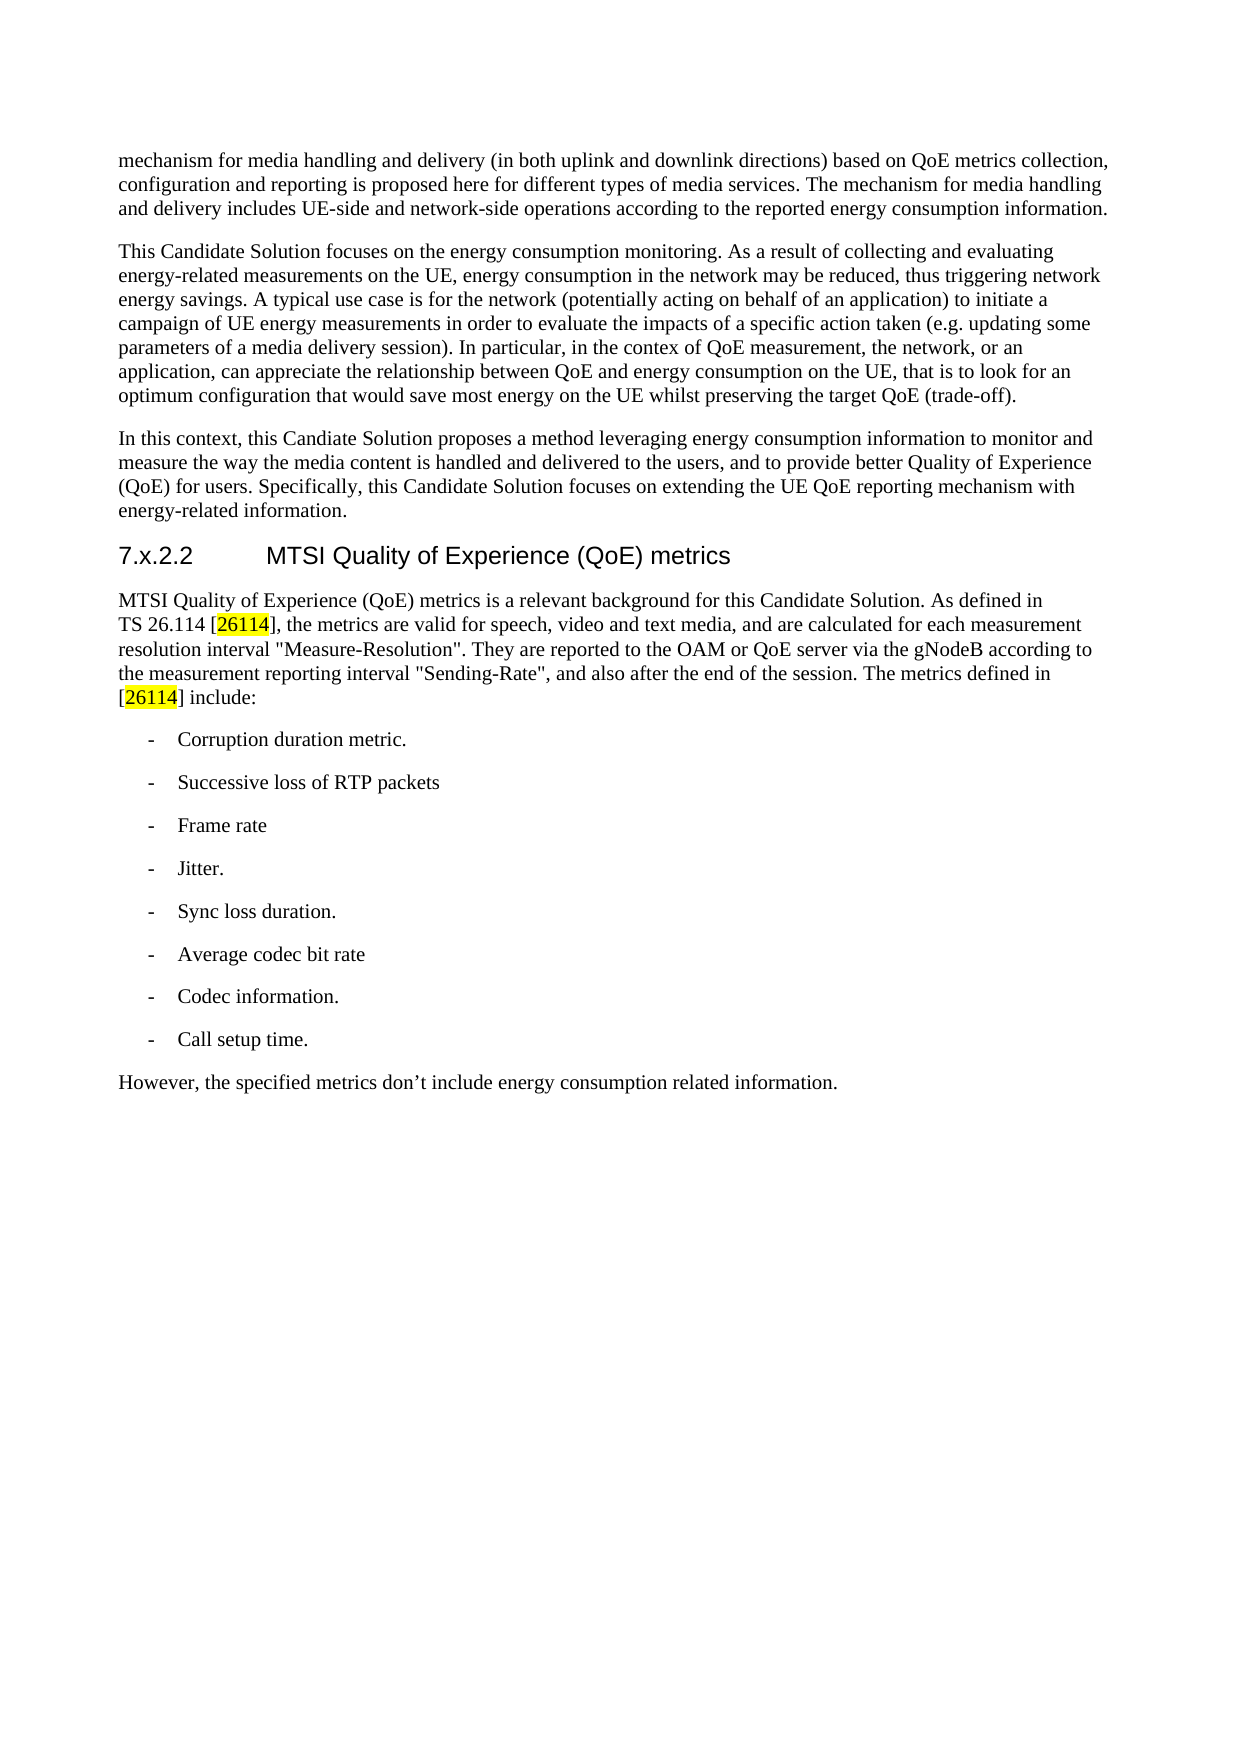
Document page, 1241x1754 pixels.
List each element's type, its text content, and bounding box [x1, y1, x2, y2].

text This Candidate Solution focuses on the energy consumption monitoring. As a result of collecting and evaluating energy-related measurements on the UE, energy consumption in the network may be reduced, thus triggering network energy savings. A typical use case is for the network (potentially acting on behalf of an application) to initiate a campaign of UE energy measurements in order to evaluate the impacts of a specific action taken (e.g. updating some parameters of a media delivery session). In particular, in the contex of QoE measurement, the network, or an application, can appreciate the relationship between QoE and energy consumption on the UE, that is to look for an optimum configuration that would save most energy on the UE whilst preserving the target QoE (trade-off). [118, 239, 1122, 407]
subtitle 7.x.2.2 MTSI Quality of Experience (QoE) metrics [118, 541, 1122, 569]
text - Successive loss of RTP packets [148, 770, 1122, 794]
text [118, 148, 1122, 220]
text - Jitter. [148, 856, 1122, 880]
text - Call setup time. [148, 1027, 1122, 1051]
text In this context, this Candiate Solution proposes a method leveraging energy consumption information to monitor and measure the way the media content is handled and delivered to the users, and to provide better Quality of Experience (QoE) for users. Specifically, this Candidate Solution focuses on extending the UE QoE reporting mechanism with energy-related information. [118, 426, 1122, 522]
text - Average codec bit rate [148, 941, 1122, 966]
text However, the specified metrics don’t include energy consumption related information. [118, 1070, 1122, 1094]
text - Sync loss duration. [148, 899, 1122, 923]
text - Corruption duration metric. [148, 727, 1122, 751]
text - Frame rate [148, 813, 1122, 837]
text MTSI Quality of Experience (QoE) metrics is a relevant background for this Candidate Solution. As defined in TS 26.114 [26114], the metrics are valid for speech, video and text media, and are calculated for each measurement resolution interval "Measure-Resolution". They are reported to the OAM or QoE server via the gNodeB according to the measurement reporting interval "Sending-Rate", and also after the end of the session. The metrics defined in [26114] include: [118, 588, 1122, 709]
text - Codec information. [148, 984, 1122, 1008]
